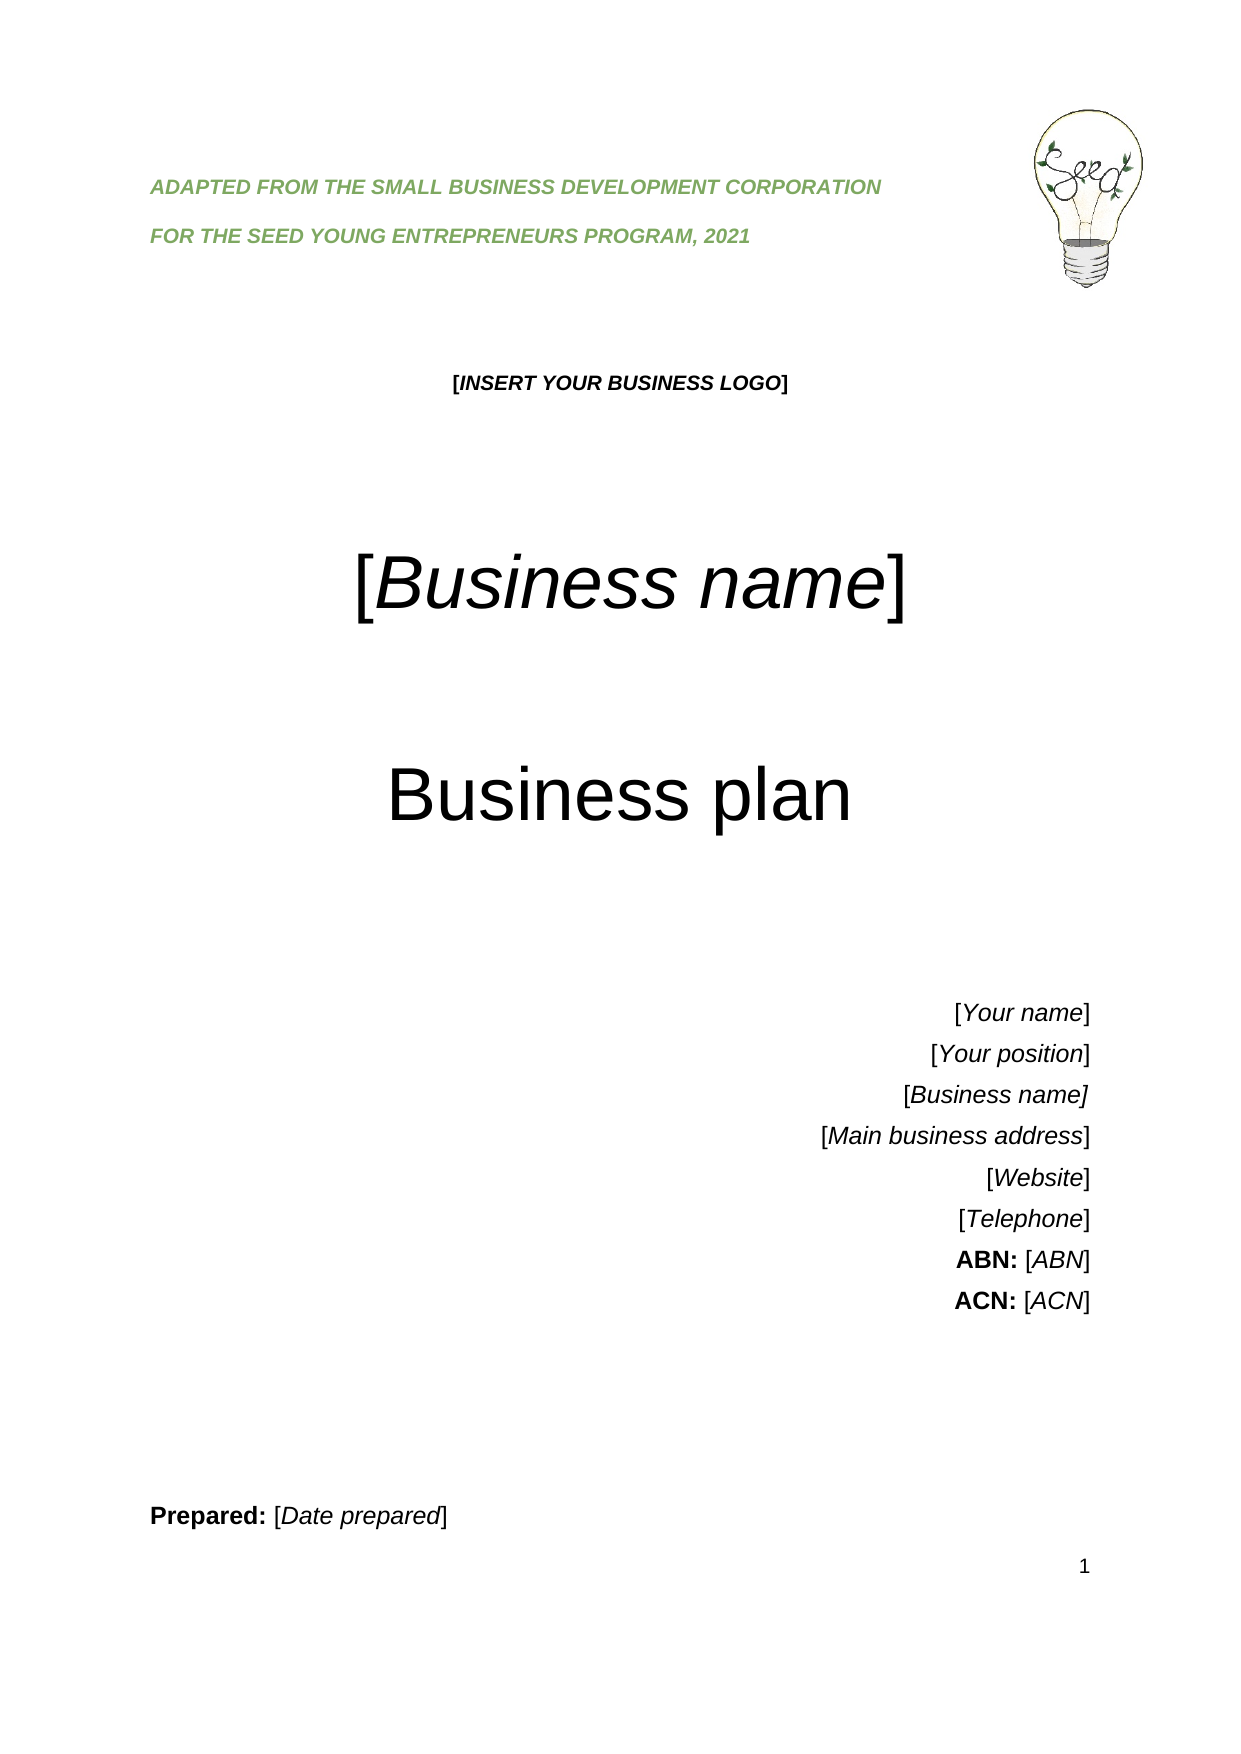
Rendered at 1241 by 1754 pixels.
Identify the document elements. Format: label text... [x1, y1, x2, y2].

text Business plan [150, 750, 1090, 836]
text Prepared: [Date prepared] [150, 1501, 1090, 1530]
text [Business name] [150, 1080, 1090, 1109]
picture [1026, 106, 1149, 291]
text [INSERT YOUR BUSINESS LOGO] [Business name] [150, 371, 1090, 625]
text ABN: [ABN] [150, 1245, 1090, 1274]
text [Your position] [150, 1039, 1090, 1067]
text [Website] [150, 1162, 1090, 1191]
text [Main business address] [150, 1121, 1090, 1150]
text [Telephone] [150, 1204, 1090, 1232]
text [Your name] [150, 997, 1090, 1026]
text ACN: [ACN] [150, 1286, 1090, 1315]
text FOR THE SEED YOUNG ENTREPRENEURS PROGRAM, 2021 [150, 224, 1026, 248]
text ADAPTED FROM THE SMALL BUSINESS DEVELOPMENT CORPORATION [150, 175, 1026, 199]
